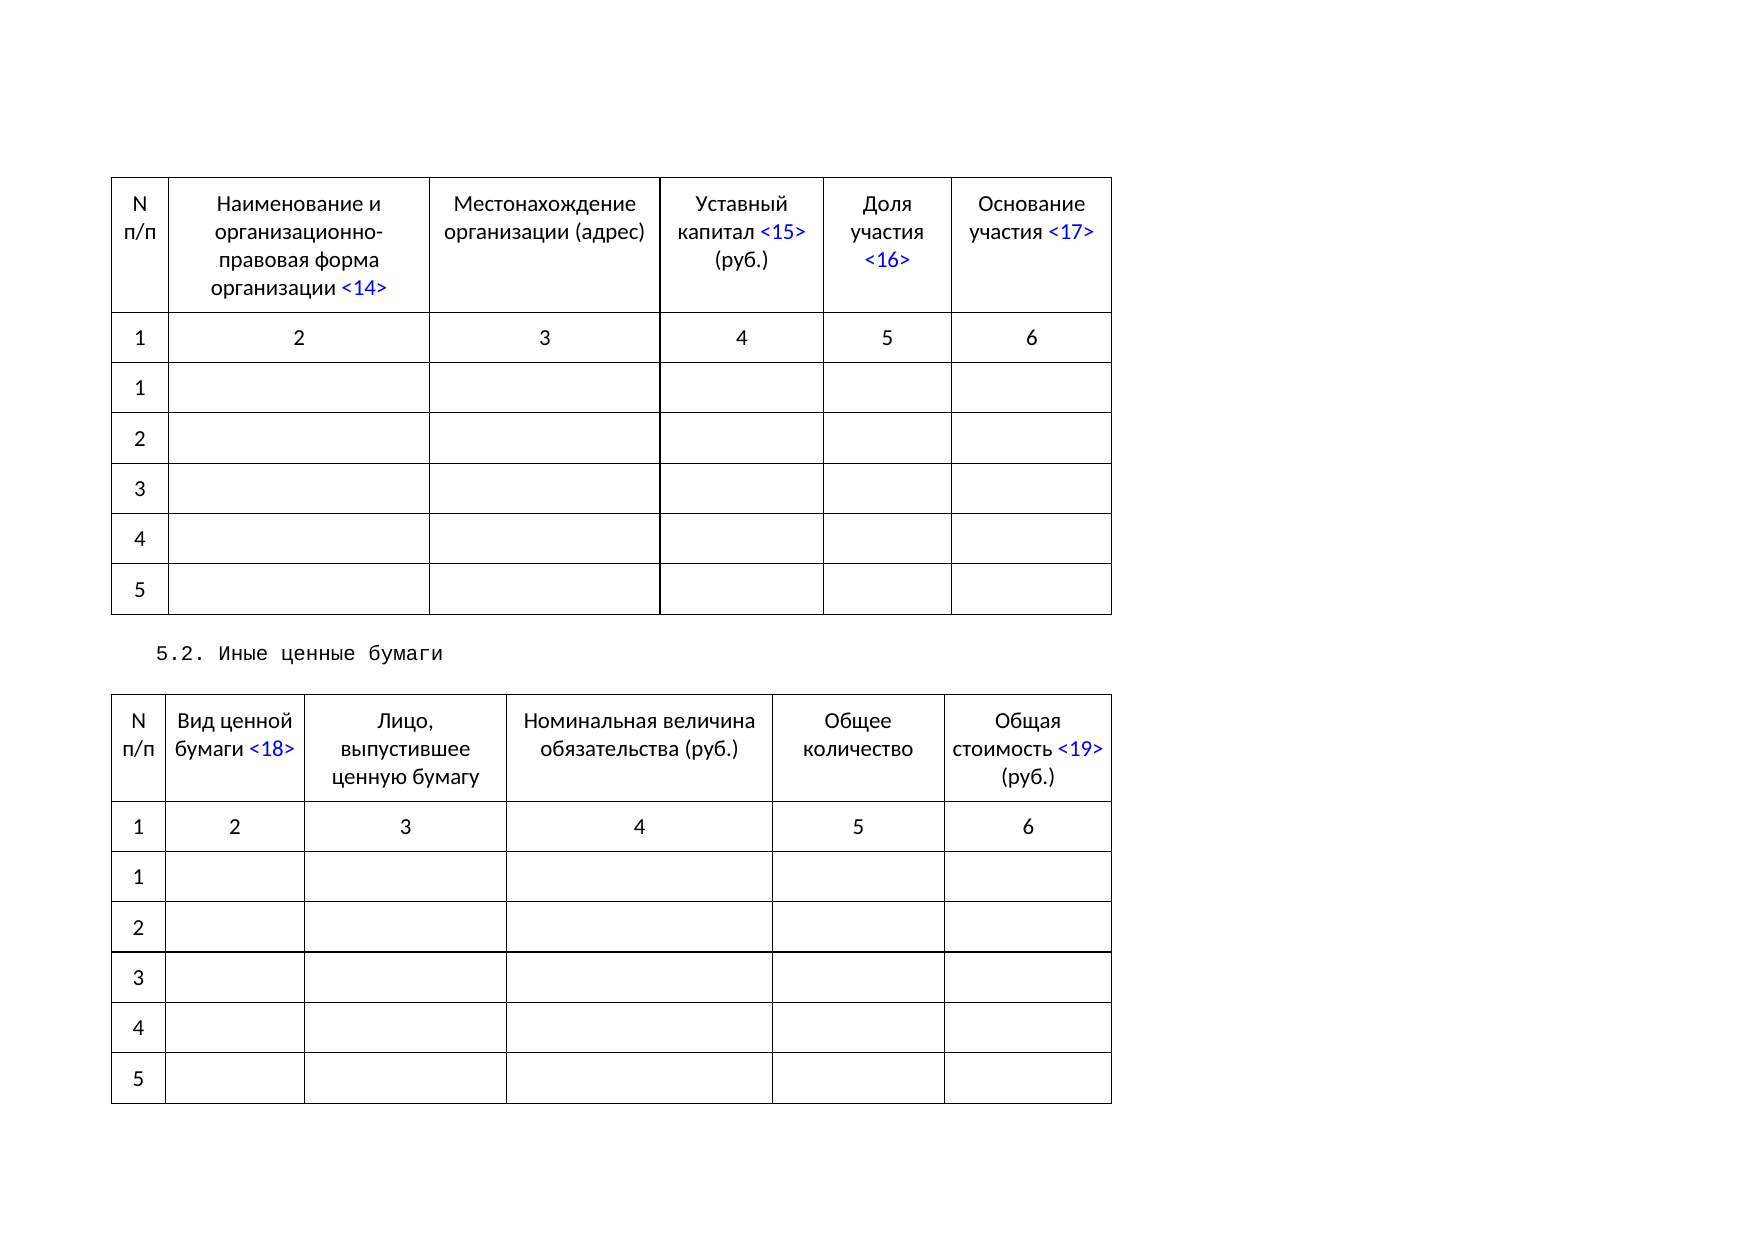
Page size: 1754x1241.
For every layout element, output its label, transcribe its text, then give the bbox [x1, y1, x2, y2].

table_cell 3 [305, 802, 506, 851]
table_cell [773, 953, 944, 1002]
table_cell [507, 1003, 772, 1052]
table_cell [166, 902, 304, 951]
table_cell [952, 514, 1111, 563]
table_cell 3 [430, 313, 659, 362]
table_cell 2 [112, 413, 168, 462]
table_cell 4 [112, 1003, 165, 1052]
table_cell 5 [824, 313, 951, 362]
table_cell 3 [112, 464, 168, 513]
table_cell [430, 564, 659, 613]
table_cell [945, 902, 1111, 951]
table_cell [430, 363, 659, 412]
table_cell [661, 514, 823, 563]
table_cell 3 [112, 953, 165, 1002]
table_cell [773, 1003, 944, 1052]
table_cell [430, 464, 659, 513]
table_header Уставный капитал <15> (руб.) [661, 178, 823, 312]
table_header Наименование и организационно-правовая форма организации <14> [169, 178, 429, 312]
table_cell 1 [112, 363, 168, 412]
table_cell 4 [507, 802, 772, 851]
table_cell [945, 1053, 1111, 1102]
table_cell 2 [166, 802, 304, 851]
table_cell [952, 413, 1111, 462]
table_cell [773, 902, 944, 951]
table_cell [824, 464, 951, 513]
table_cell [169, 564, 429, 613]
table_cell [166, 1003, 304, 1052]
table_header N п/п [112, 695, 165, 801]
table_cell 1 [112, 852, 165, 901]
table_cell [824, 413, 951, 462]
table_header Лицо, выпустившее ценную бумагу [305, 695, 506, 801]
table_cell 1 [112, 313, 168, 362]
table_cell [305, 902, 506, 951]
table_cell 6 [945, 802, 1111, 851]
table_cell [773, 1053, 944, 1102]
table_cell [952, 564, 1111, 613]
table_cell [430, 514, 659, 563]
table_cell 4 [661, 313, 823, 362]
table_cell [507, 1053, 772, 1102]
table_header Общее количество [773, 695, 944, 801]
table_header Местонахождение организации (адрес) [430, 178, 659, 312]
table_cell [773, 852, 944, 901]
table_cell [945, 852, 1111, 901]
table_header Номинальная величина обязательства (руб.) [507, 695, 772, 801]
table_cell 1 [112, 802, 165, 851]
table_cell [945, 1003, 1111, 1052]
table_cell [305, 1053, 506, 1102]
table_cell 6 [952, 313, 1111, 362]
table_cell [305, 953, 506, 1002]
table_cell [952, 464, 1111, 513]
table_cell [169, 464, 429, 513]
table_cell 5 [773, 802, 944, 851]
table_cell [507, 953, 772, 1002]
table_cell [824, 514, 951, 563]
table_cell [945, 953, 1111, 1002]
table_header N п/п [112, 178, 168, 312]
table_cell [661, 413, 823, 462]
table_cell [952, 363, 1111, 412]
table_cell [169, 514, 429, 563]
table_header Доля участия <16> [824, 178, 951, 312]
table_cell [824, 363, 951, 412]
table_cell [661, 363, 823, 412]
table_cell 5 [112, 564, 168, 613]
table_cell [305, 1003, 506, 1052]
table_header Общая стоимость <19> (руб.) [945, 695, 1111, 801]
table_cell [166, 1053, 304, 1102]
table_cell [824, 564, 951, 613]
table_cell [169, 363, 429, 412]
table_cell [661, 464, 823, 513]
table_cell 5 [112, 1053, 165, 1102]
table_cell [166, 852, 304, 901]
table_cell [166, 953, 304, 1002]
table_cell [305, 852, 506, 901]
table_cell [507, 852, 772, 901]
table_cell [430, 413, 659, 462]
table_cell 2 [112, 902, 165, 951]
table_cell 2 [169, 313, 429, 362]
text 5.2. Иные ценные бумаги [118, 642, 1636, 666]
table_header Основание участия <17> [952, 178, 1111, 312]
table_cell [661, 564, 823, 613]
table_cell [169, 413, 429, 462]
table_header Вид ценной бумаги <18> [166, 695, 304, 801]
table_cell [507, 902, 772, 951]
table_cell 4 [112, 514, 168, 563]
